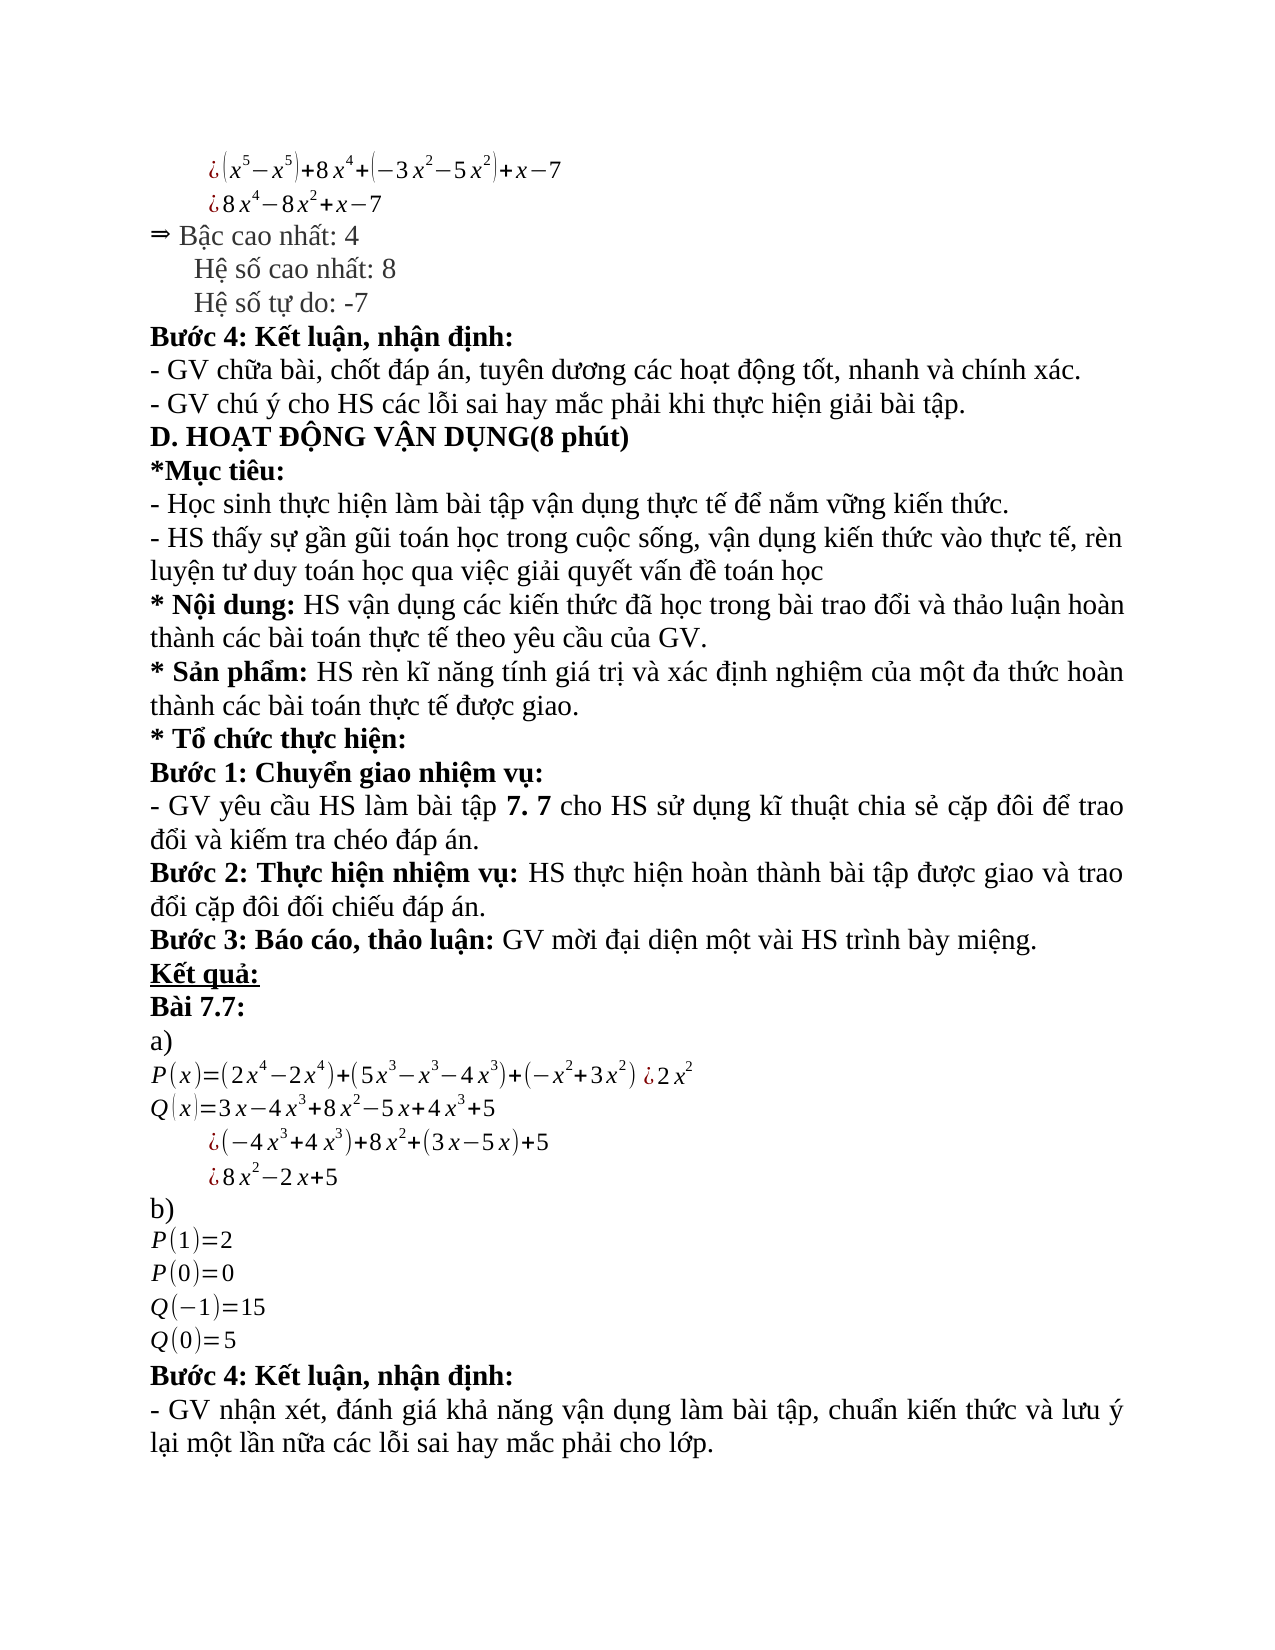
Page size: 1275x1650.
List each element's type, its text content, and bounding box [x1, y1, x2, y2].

text * Sản phẩm: HS rèn kĩ năng tính giá trị và xác định nghiệm của một đa thức hoàn thành các bài toán thực tế được giao. [150, 654, 1125, 721]
text a) [150, 1023, 1125, 1057]
text Bước 4: Kết luận, nhận định: [150, 319, 1125, 352]
text - GV nhận xét, đánh giá khả năng vận dụng làm bài tập, chuẩn kiến thức và lưu ý lại một lần nữa các lỗi sai hay mắc phải cho lớp. [150, 1392, 1125, 1459]
text D. HOẠT ĐỘNG VẬN DỤNG(8 phút) [150, 419, 1125, 453]
text - Học sinh thực hiện làm bài tập vận dụng thực tế để nắm vững kiến thức. [150, 486, 1125, 520]
text Bài 7.7: [150, 989, 1125, 1023]
text - GV chữa bài, chốt đáp án, tuyên dương các hoạt động tốt, nhanh và chính xác. [150, 352, 1125, 386]
text b) [150, 1191, 1125, 1224]
text *Mục tiêu: [150, 453, 1125, 486]
text Hệ số cao nhất: 8 [150, 252, 1125, 285]
text Bậc cao nhất: 4 [150, 218, 1125, 252]
text Bước 3: Báo cáo, thảo luận: GV mời đại diện một vài HS trình bày miệng. [150, 922, 1125, 956]
text Bước 2: Thực hiện nhiệm vụ: HS thực hiện hoàn thành bài tập được giao và trao đổi cặp đôi đối chiếu đáp án. [150, 855, 1125, 922]
text Kết quả: [150, 956, 1125, 989]
text Bước 1: Chuyển giao nhiệm vụ: [150, 755, 1125, 788]
text * Nội dung: HS vận dụng các kiến thức đã học trong bài trao đổi và thảo luận hoàn thành các bài toán thực tế theo yêu cầu của GV. [150, 587, 1125, 654]
text - GV chú ý cho HS các lỗi sai hay mắc phải khi thực hiện giải bài tập. [150, 386, 1125, 419]
text - HS thấy sự gần gũi toán học trong cuộc sống, vận dụng kiến thức vào thực tế, rèn luyện tư duy toán học qua việc giải quyết vấn đề toán học [150, 520, 1125, 587]
text - GV yêu cầu HS làm bài tập 7. 7 cho HS sử dụng kĩ thuật chia sẻ cặp đôi để trao đổi và kiếm tra chéo đáp án. [150, 788, 1125, 855]
text * Tổ chức thực hiện: [150, 721, 1125, 755]
text Bước 4: Kết luận, nhận định: [150, 1358, 1125, 1392]
text Hệ số tự do: -7 [150, 285, 1125, 319]
